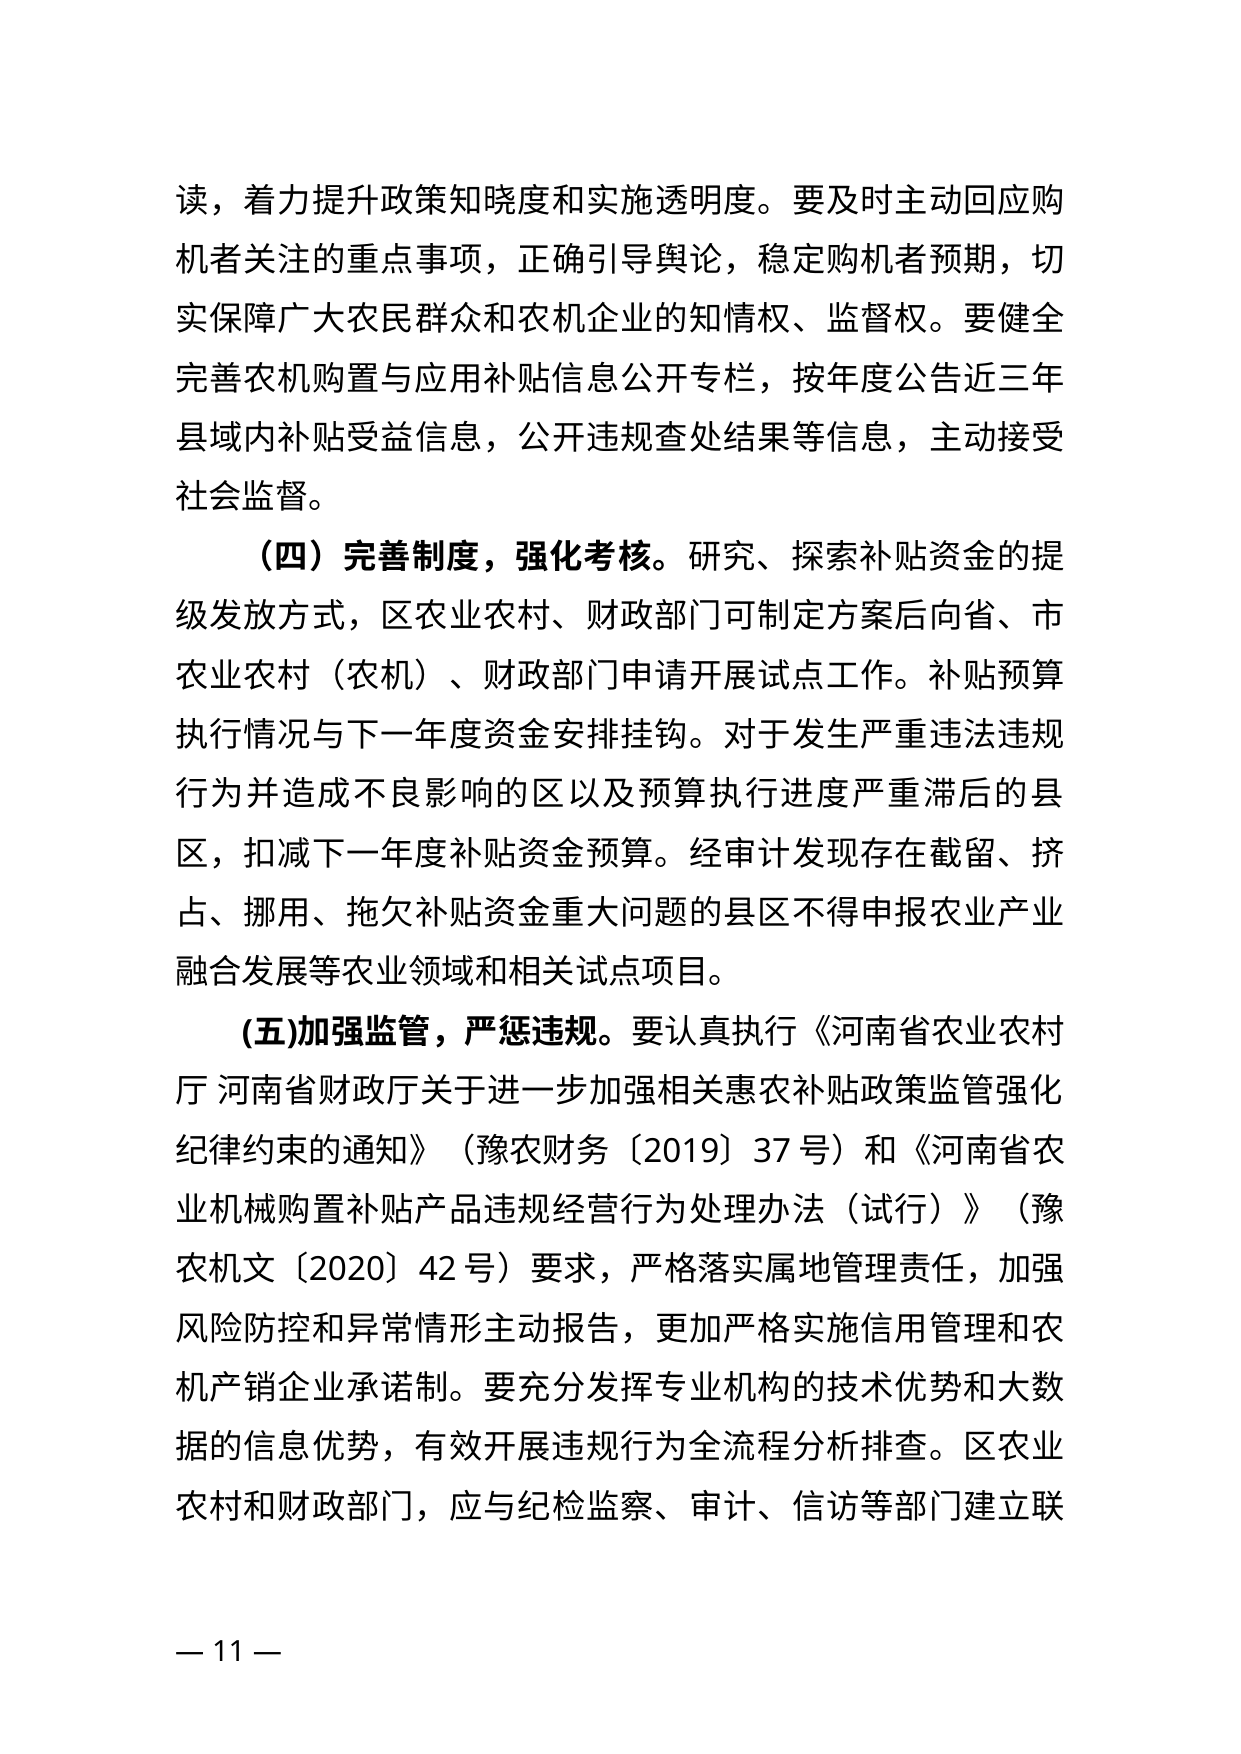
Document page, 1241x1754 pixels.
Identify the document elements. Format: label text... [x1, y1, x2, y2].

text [175, 996, 1065, 1530]
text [175, 164, 1065, 521]
text （四）完善制度，强化考核。研究、探索补贴资金的提级发放方式，区农业农村、财政部门可制定方案后向省、市农业农村（农机）、财政部门申请开展试点工作。补贴预算执行情况与下一年度资金安排挂钩。对于发生严重违法违规行为并造成不良影响的区以及预算执行进度严重滞后的县区，扣减下一年度补贴资金预算。经审计发现存在截留、挤占、挪用、拖欠补贴资金重大问题的县区不得申报农业产业融合发展等农业领域和相关试点项目。 [175, 521, 1065, 996]
